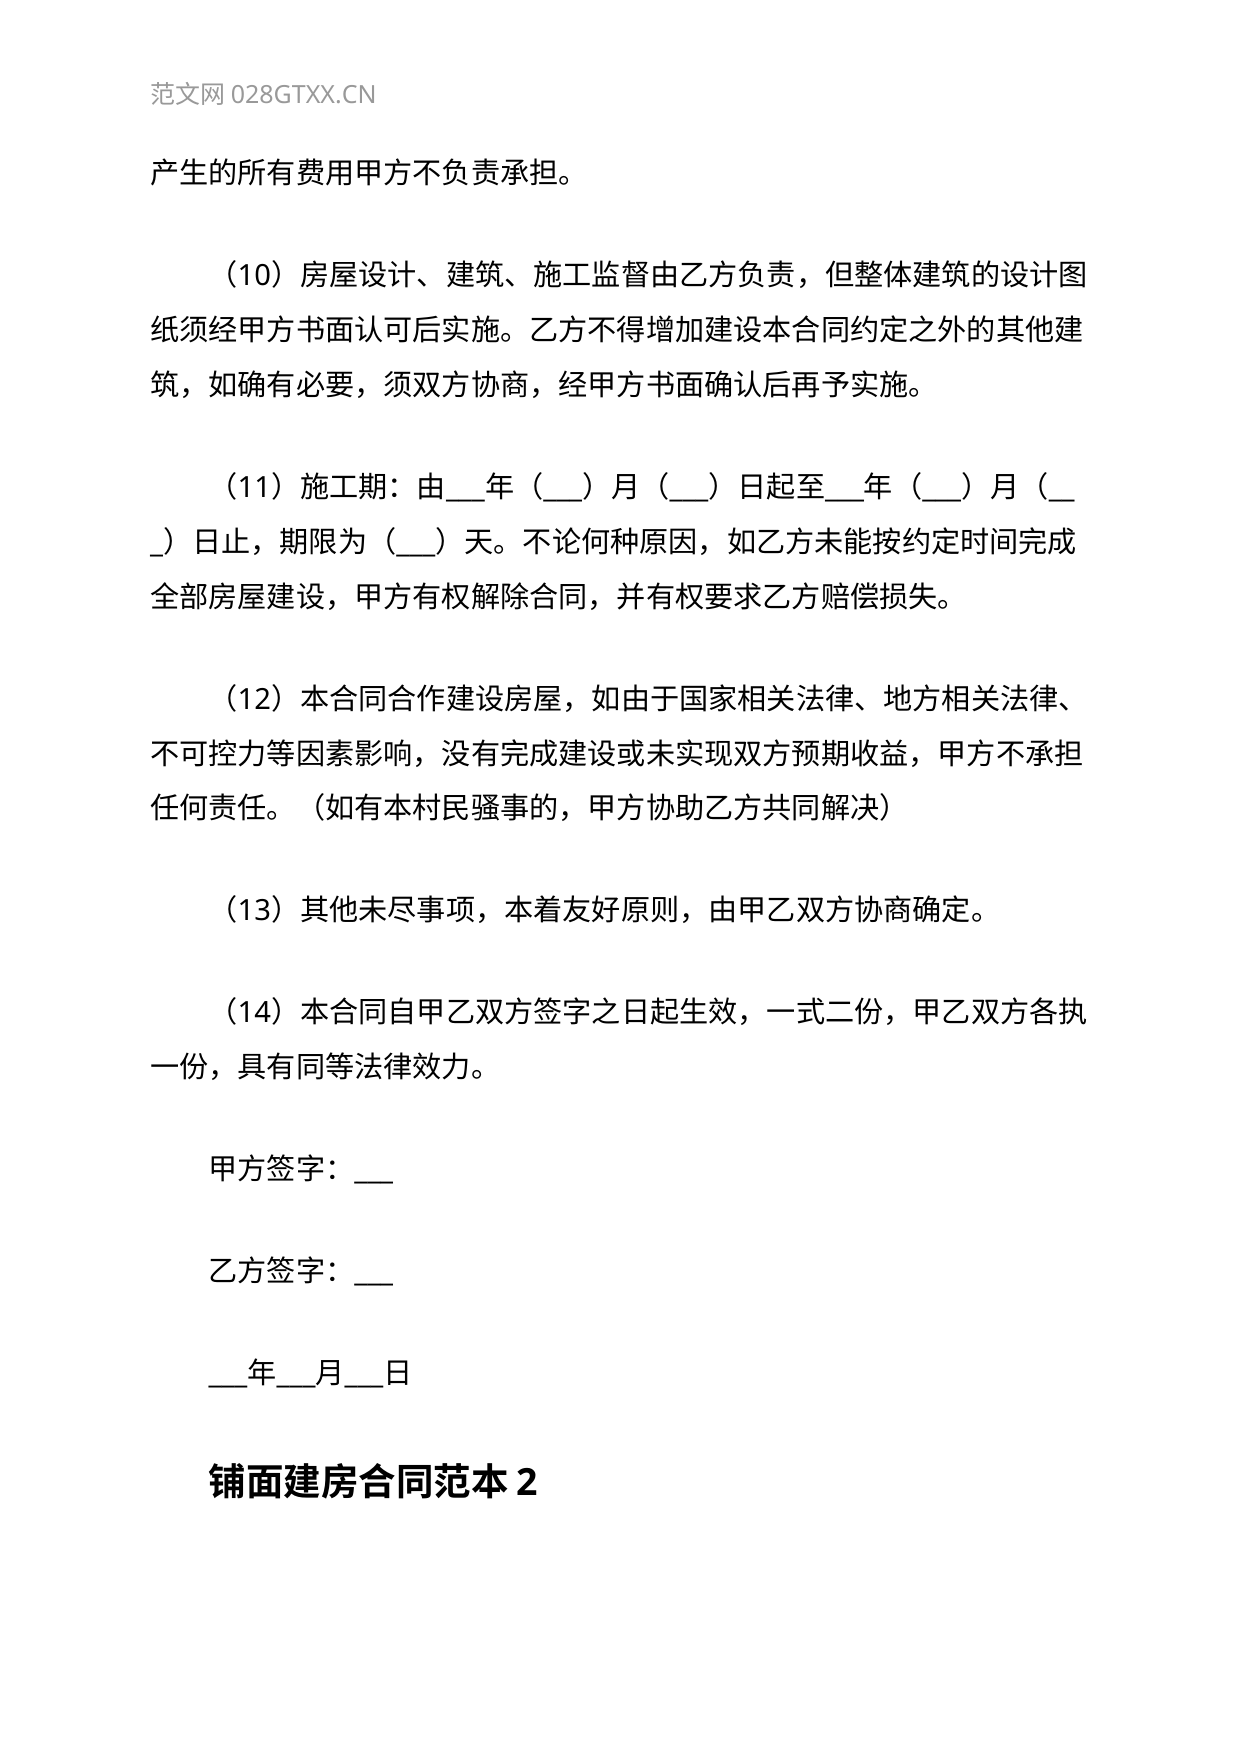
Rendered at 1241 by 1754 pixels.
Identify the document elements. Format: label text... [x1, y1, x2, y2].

text （14）本合同自甲乙双方签字之日起生效，一式二份，甲乙双方各执一份，具有同等法律效力。 [150, 989, 1090, 1086]
text 乙方签字：___ [150, 1248, 1090, 1290]
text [150, 150, 1090, 192]
text （11）施工期：由___年（___）月（___）日起至___年（___）月（___）日止，期限为（___）天。不论何种原因，如乙方未能按约定时间完成全部房屋建设，甲方有权解除合同，并有权要求乙方赔偿损失。 [150, 463, 1090, 616]
text ___年___月___日 [150, 1349, 1090, 1392]
text 铺面建房合同范本2 [150, 1452, 1090, 1506]
text 甲方签字：___ [150, 1146, 1090, 1188]
text （12）本合同合作建设房屋，如由于国家相关法律、地方相关法律、不可控力等因素影响，没有完成建设或未实现双方预期收益，甲方不承担任何责任。（如有本村民骚事的，甲方协助乙方共同解决） [150, 675, 1090, 827]
text （13）其他未尽事项，本着友好原则，由甲乙双方协商确定。 [150, 887, 1090, 929]
text （10）房屋设计、建筑、施工监督由乙方负责，但整体建筑的设计图纸须经甲方书面认可后实施。乙方不得增加建设本合同约定之外的其他建筑，如确有必要，须双方协商，经甲方书面确认后再予实施。 [150, 252, 1090, 404]
